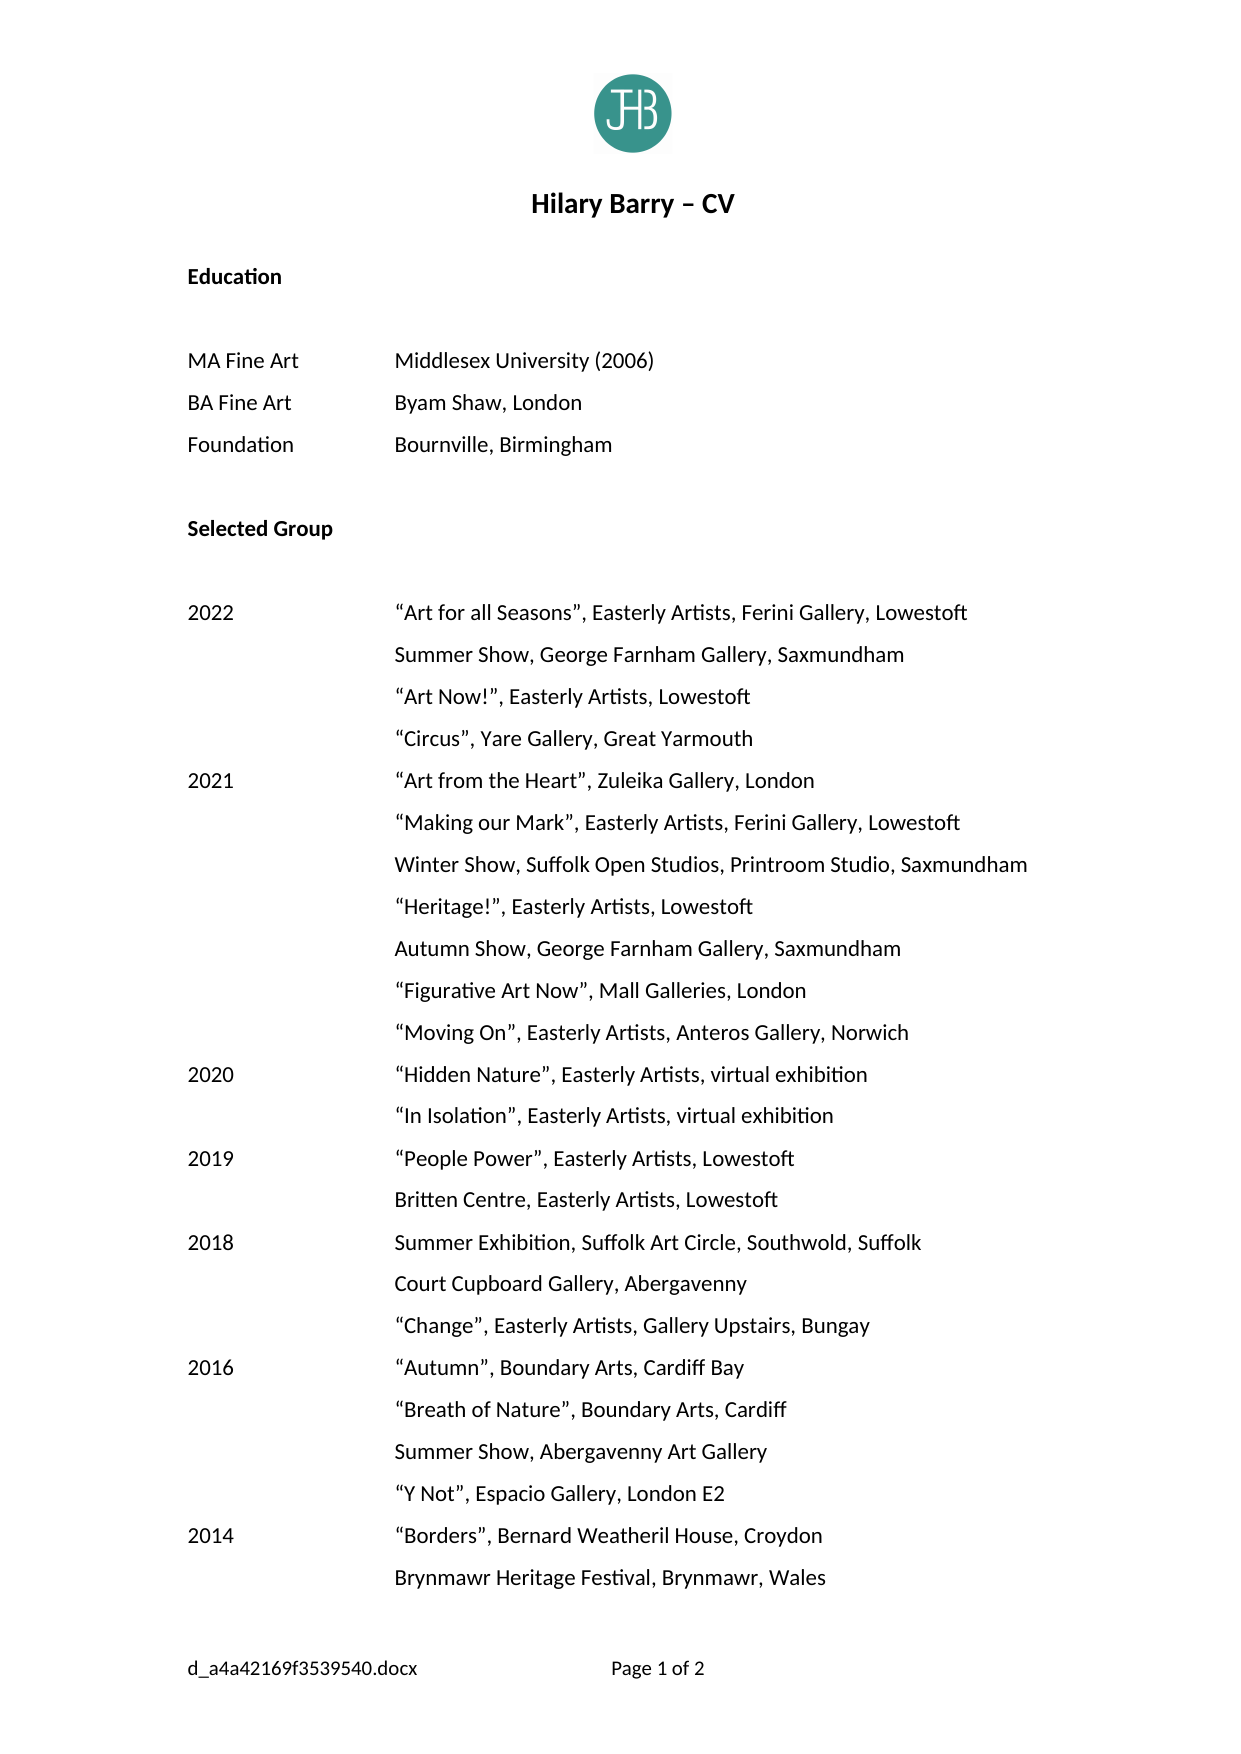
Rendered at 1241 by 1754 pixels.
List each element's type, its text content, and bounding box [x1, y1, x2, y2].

text Court Cupboard Gallery, Abergavenny [187, 1269, 1078, 1298]
text Winter Show, Suffolk Open Studios, Printroom Studio, Saxmundham [187, 850, 1078, 878]
text “Breath of Nature”, Boundary Arts, Cardiff [187, 1396, 1078, 1423]
text 2016 “Autumn”, Boundary Arts, Cardiff Bay [187, 1353, 1078, 1382]
text “Art Now!”, Easterly Artists, Lowestoft [187, 682, 1078, 710]
text “Heritage!”, Easterly Artists, Lowestoft [187, 892, 1078, 920]
text Autumn Show, George Farnham Gallery, Saxmundham [187, 934, 1078, 962]
text Britten Centre, Easterly Artists, Lowestoft [187, 1186, 1078, 1214]
text MA Fine Art Middlesex University (2006) [187, 346, 1078, 374]
text “Moving On”, Easterly Artists, Anteros Gallery, Norwich [187, 1018, 1078, 1046]
text “In Isolation”, Easterly Artists, virtual exhibition [187, 1102, 1078, 1130]
text “Change”, Easterly Artists, Gallery Upstairs, Bungay [187, 1312, 1078, 1339]
text Foundation Bournville, Birmingham [187, 430, 1078, 458]
text 2018 Summer Exhibition, Suffolk Art Circle, Southwold, Suffolk [187, 1228, 1078, 1256]
text “Making our Mark”, Easterly Artists, Ferini Gallery, Lowestoft [187, 808, 1078, 836]
text Hilary Barry – CV [187, 179, 1078, 220]
text Summer Show, Abergavenny Art Gallery [187, 1437, 1078, 1466]
text 2019 “People Power”, Easterly Artists, Lowestoft [187, 1144, 1078, 1172]
picture [593, 73, 673, 154]
text Selected Group [187, 514, 1078, 542]
text Brynmawr Heritage Festival, Brynmawr, Wales [187, 1563, 1078, 1591]
text Education [187, 262, 1078, 290]
text “Y Not”, Espacio Gallery, London E2 [187, 1479, 1078, 1507]
text 2022 “Art for all Seasons”, Easterly Artists, Ferini Gallery, Lowestoft Summer Show, George Farnham Gallery, Saxmundham [187, 598, 1078, 668]
text 2021 “Art from the Heart”, Zuleika Gallery, London [187, 766, 1078, 794]
text BA Fine Art Byam Shaw, London [187, 388, 1078, 416]
text “Figurative Art Now”, Mall Galleries, London [187, 976, 1078, 1004]
text 2014 “Borders”, Bernard Weatheril House, Croydon [187, 1521, 1078, 1549]
text 2020 “Hidden Nature”, Easterly Artists, virtual exhibition [187, 1060, 1078, 1088]
text “Circus”, Yare Gallery, Great Yarmouth [187, 724, 1078, 752]
